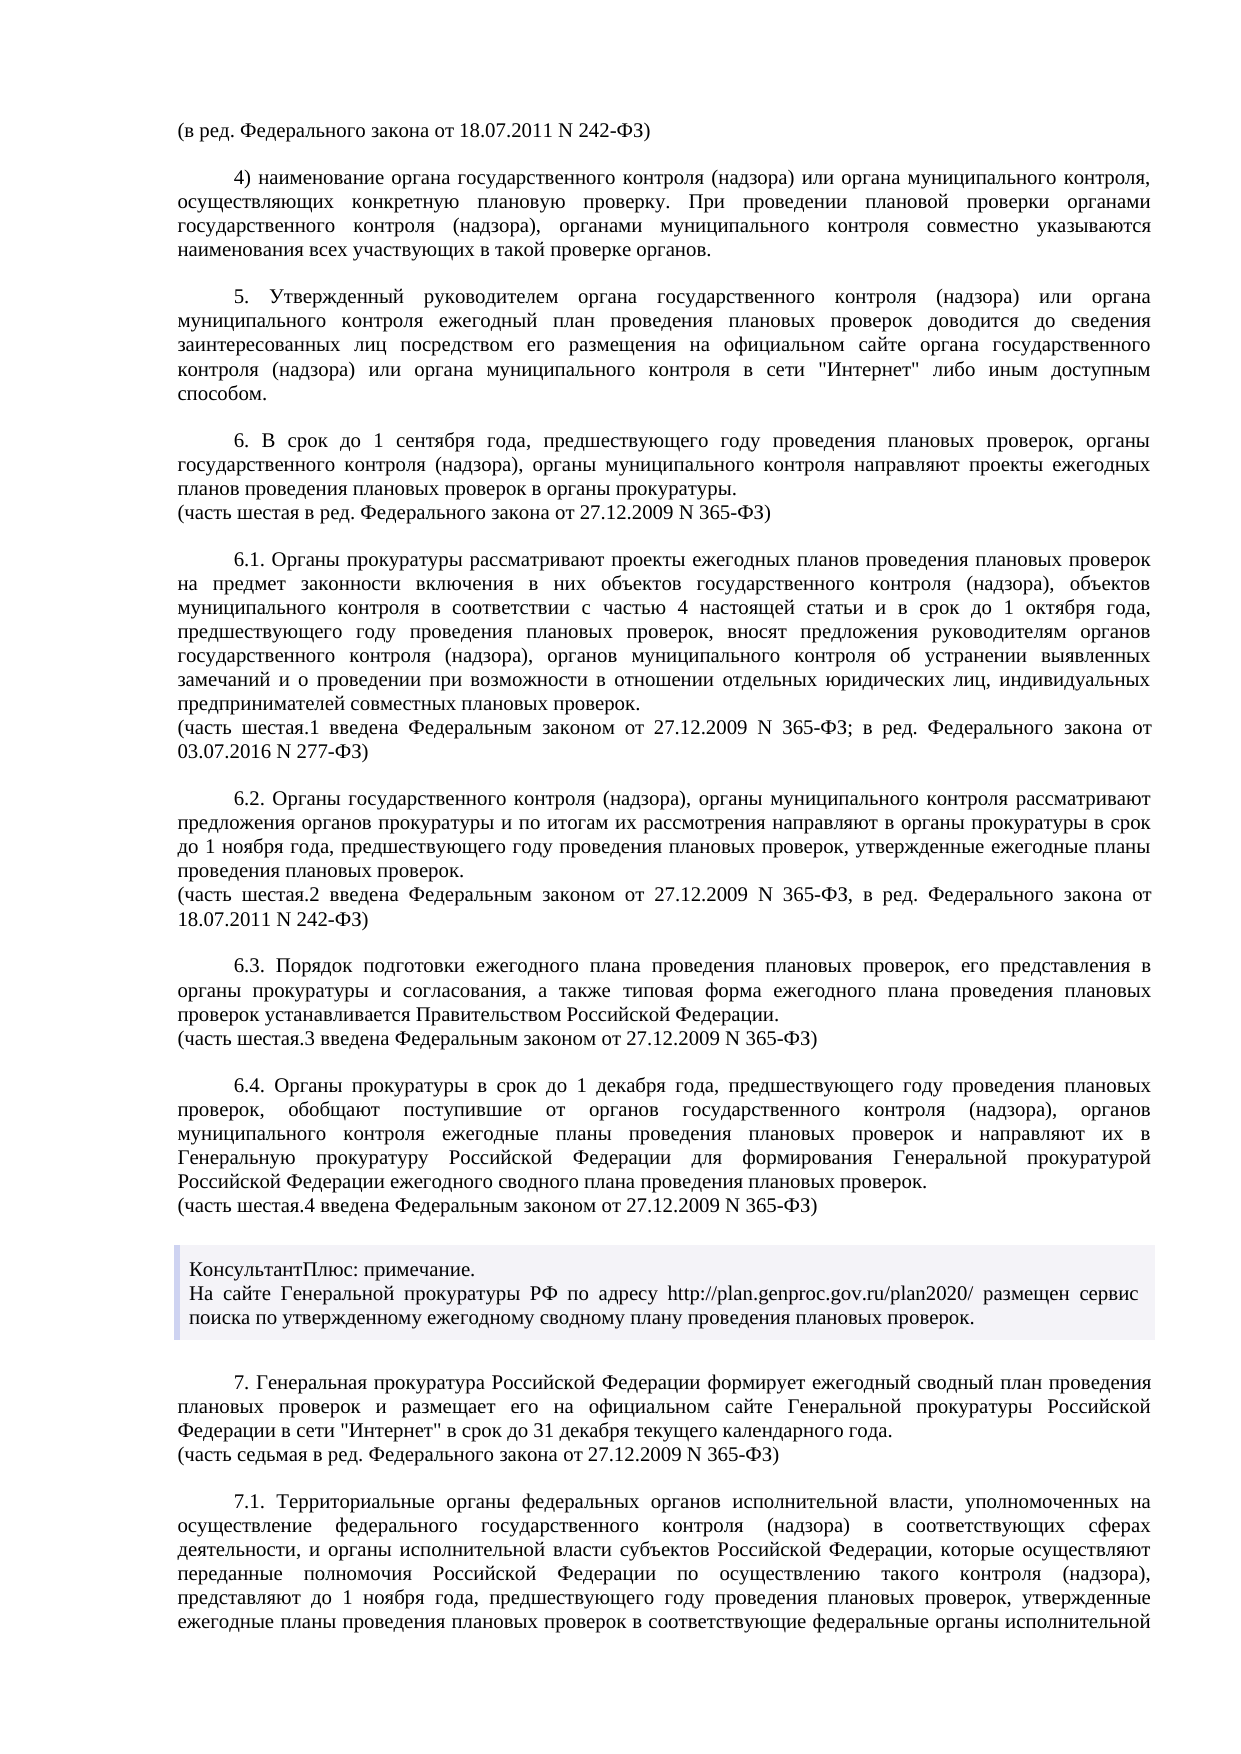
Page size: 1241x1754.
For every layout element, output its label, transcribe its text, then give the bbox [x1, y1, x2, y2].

text 6.1. Органы прокуратуры рассматривают проекты ежегодных планов проведения плановых проверок на предмет законности включения в них объектов государственного контроля (надзора), объектов муниципального контроля в соответствии с частью 4 настоящей статьи и в срок до 1 октября года, предшествующего году проведения плановых проверок, вносят предложения руководителям органов государственного контроля (надзора), органов муниципального контроля об устранении выявленных замечаний и о проведении при возможности в отношении отдельных юридических лиц, индивидуальных предпринимателей совместных плановых проверок. [177, 547, 1152, 715]
text (часть шестая.3 введена Федеральным законом от 27.12.2009 N 365-ФЗ) [177, 1026, 1152, 1050]
table_header КонсультантПлюс: примечание. На сайте Генеральной прокуратуры РФ по адресу http://plan.genproc.gov.ru/plan2020/ размещен сервис поиска по утвержденному ежегодному сводному плану проведения плановых проверок. [180, 1245, 1149, 1340]
text (в ред. Федерального закона от 18.07.2011 N 242-ФЗ) [177, 118, 1152, 142]
text 7. Генеральная прокуратура Российской Федерации формирует ежегодный сводный план проведения плановых проверок и размещает его на официальном сайте Генеральной прокуратуры Российской Федерации в сети "Интернет" в срок до 31 декабря текущего календарного года. [177, 1369, 1152, 1442]
text (часть шестая в ред. Федерального закона от 27.12.2009 N 365-ФЗ) [177, 500, 1152, 524]
text (часть седьмая в ред. Федерального закона от 27.12.2009 N 365-ФЗ) [177, 1442, 1152, 1466]
text 6.4. Органы прокуратуры в срок до 1 декабря года, предшествующего году проведения плановых проверок, обобщают поступившие от органов государственного контроля (надзора), органов муниципального контроля ежегодные планы проведения плановых проверок и направляют их в Генеральную прокуратуру Российской Федерации для формирования Генеральной прокуратурой Российской Федерации ежегодного сводного плана проведения плановых проверок. [177, 1073, 1152, 1193]
text (часть шестая.1 введена Федеральным законом от 27.12.2009 N 365-ФЗ; в ред. Федерального закона от 03.07.2016 N 277-ФЗ) [177, 715, 1152, 763]
text 6.2. Органы государственного контроля (надзора), органы муниципального контроля рассматривают предложения органов прокуратуры и по итогам их рассмотрения направляют в органы прокуратуры в срок до 1 ноября года, предшествующего году проведения плановых проверок, утвержденные ежегодные планы проведения плановых проверок. [177, 786, 1152, 882]
text 6. В срок до 1 сентября года, предшествующего году проведения плановых проверок, органы государственного контроля (надзора), органы муниципального контроля направляют проекты ежегодных планов проведения плановых проверок в органы прокуратуры. [177, 427, 1152, 500]
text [177, 1489, 1152, 1633]
text 5. Утвержденный руководителем органа государственного контроля (надзора) или органа муниципального контроля ежегодный план проведения плановых проверок доводится до сведения заинтересованных лиц посредством его размещения на официальном сайте органа государственного контроля (надзора) или органа муниципального контроля в сети "Интернет" либо иным доступным способом. [177, 284, 1152, 404]
text (часть шестая.4 введена Федеральным законом от 27.12.2009 N 365-ФЗ) [177, 1193, 1152, 1217]
text 4) наименование органа государственного контроля (надзора) или органа муниципального контроля, осуществляющих конкретную плановую проверку. При проведении плановой проверки органами государственного контроля (надзора), органами муниципального контроля совместно указываются наименования всех участвующих в такой проверке органов. [177, 165, 1152, 261]
text (часть шестая.2 введена Федеральным законом от 27.12.2009 N 365-ФЗ, в ред. Федерального закона от 18.07.2011 N 242-ФЗ) [177, 882, 1152, 931]
text 6.3. Порядок подготовки ежегодного плана проведения плановых проверок, его представления в органы прокуратуры и согласования, а также типовая форма ежегодного плана проведения плановых проверок устанавливается Правительством Российской Федерации. [177, 953, 1152, 1026]
